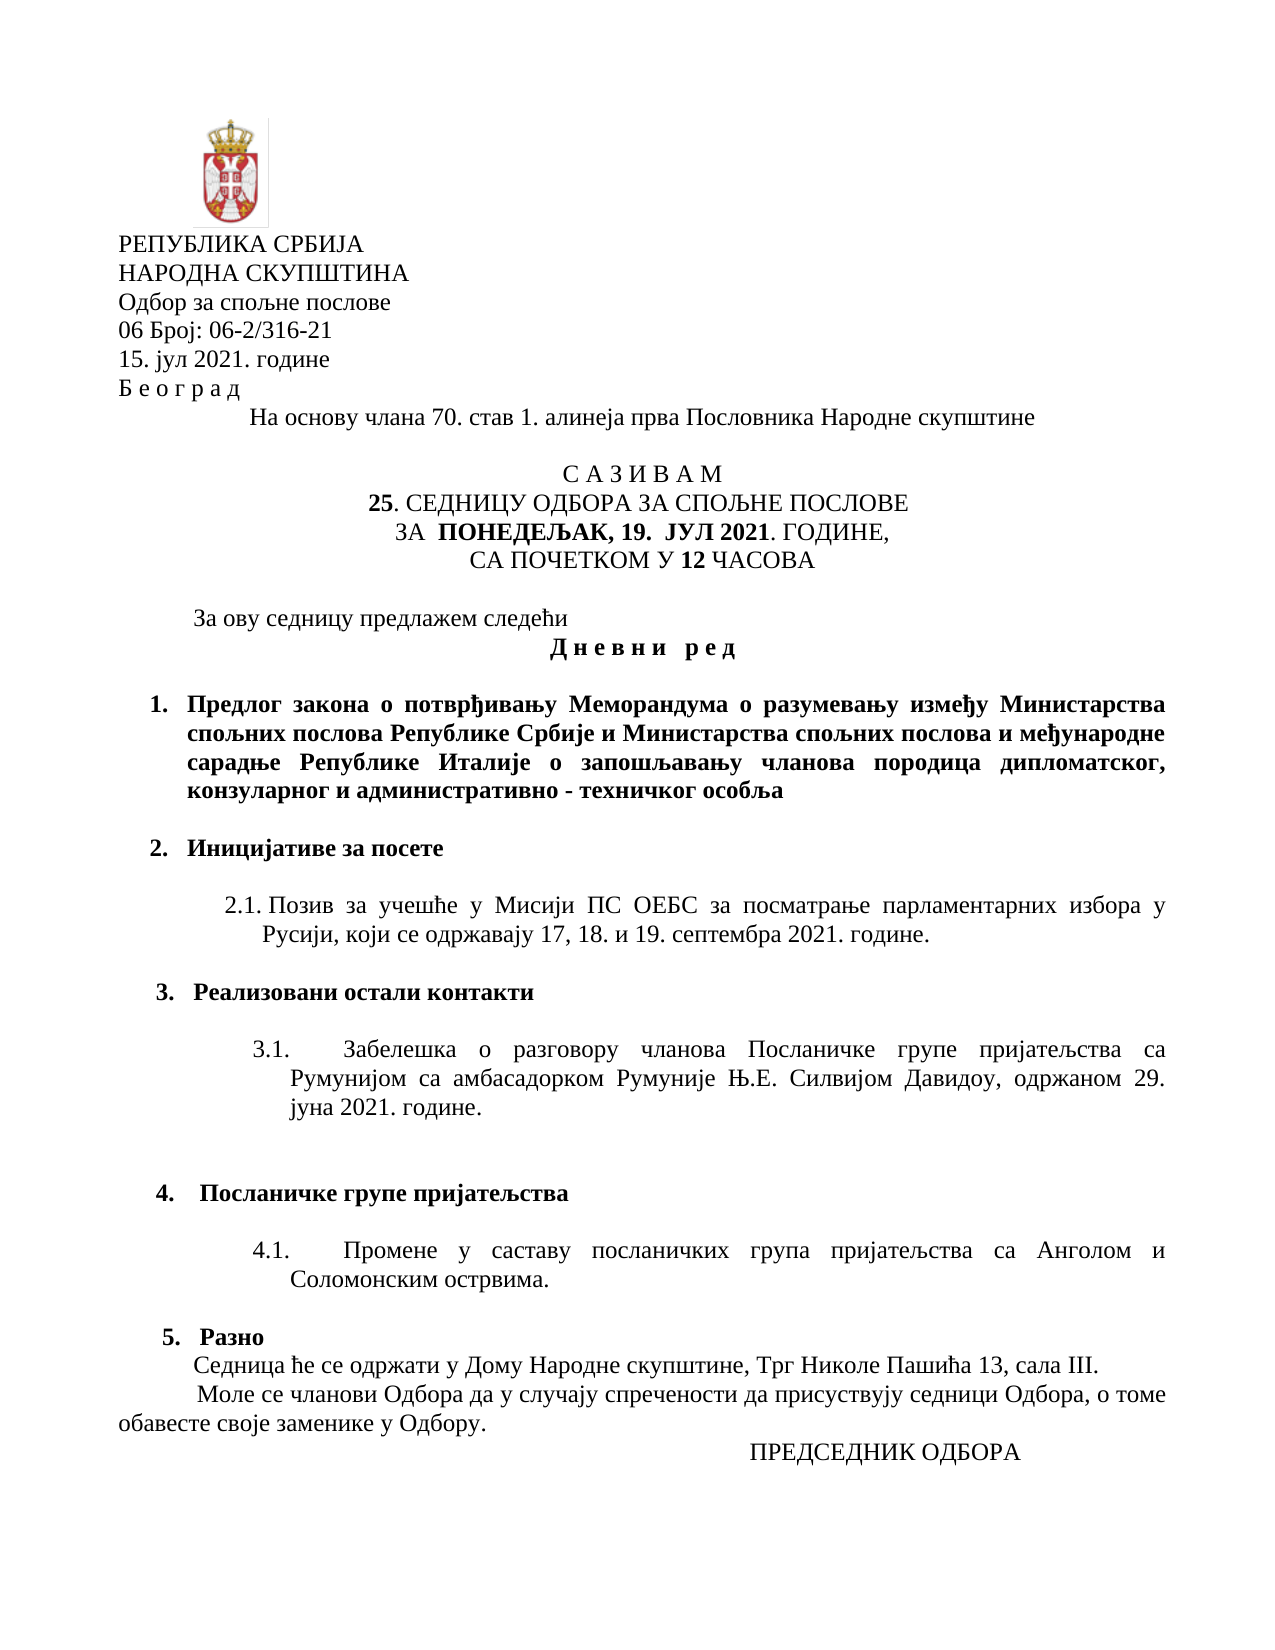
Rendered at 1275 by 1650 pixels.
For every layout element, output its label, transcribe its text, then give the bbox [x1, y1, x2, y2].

picture [193, 118, 270, 229]
text РЕПУБЛИКА СРБИЈА [118, 229, 1166, 258]
text 3. Реализовани остали контакти [118, 977, 1166, 1005]
text ПРЕДСЕДНИК ОДБОРА [718, 1437, 1166, 1465]
text Одбор за спољне послове [118, 287, 1166, 315]
list Предлог закона о потврђивању Мeморандума о разyмевању између Министарства спољних послова Републике Србије и Министарства спољних послова и међународне сарадње Републике Италије о запошљавању чланова породица дипломатског, конзуларног и административно - техничког особља [149, 689, 1166, 804]
text 06 Број: 06-2/316-21 [118, 315, 1166, 344]
list Промене у саставу посланичких група пријатељства са Анголом и Соломонским острвима. [252, 1235, 1166, 1293]
text Седница ће се одржати у Дому Народне скупштине, Трг Николе Пашића 13, сала III. [118, 1350, 1168, 1379]
text ЗА ПОНЕДЕЉАК, 19. ЈУЛ 2021. ГОДИНЕ, [118, 517, 1166, 545]
text СА ПОЧЕТКОМ У 12 ЧАСОВА [118, 545, 1166, 574]
text На основу члана 70. став 1. алинеја прва Пословника Народне скупштине [118, 402, 1166, 430]
text За ову седницу предлажем следећи [118, 603, 1166, 632]
text Д н е в н и р е д [118, 632, 1166, 660]
list Забелешка о разговору чланова Посланичке групе пријатељства са Румунијом са амбасадорком Румуније Њ.Е. Силвијом Давидоу, одржаном 29. јуна 2021. године. [252, 1034, 1166, 1120]
text 5. Разно [118, 1322, 1166, 1350]
list 4. Посланичке групе пријатељства [156, 1178, 1166, 1207]
text НАРОДНА СКУПШТИНА [118, 258, 1166, 287]
list Позив за учешће у Мисији ПС ОЕБС за посматрање парламентарних избора у Русији, који се одржавају 17, 18. и 19. септембра 2021. године. [224, 890, 1166, 948]
list Иницијативе за посете [149, 833, 1166, 862]
text Б е о г р а д [118, 373, 1166, 402]
text С А З И В А М [118, 459, 1166, 488]
text 25. СЕДНИЦУ ОДБОРА ЗА СПОЉНЕ ПОСЛОВЕ [118, 488, 1166, 517]
text 15. јул 2021. године [118, 344, 1166, 373]
text Моле се чланови Одбора да у случају спречености да присуствују седници Одбора, о томе обавесте своје заменике у Одбору. [118, 1379, 1169, 1437]
